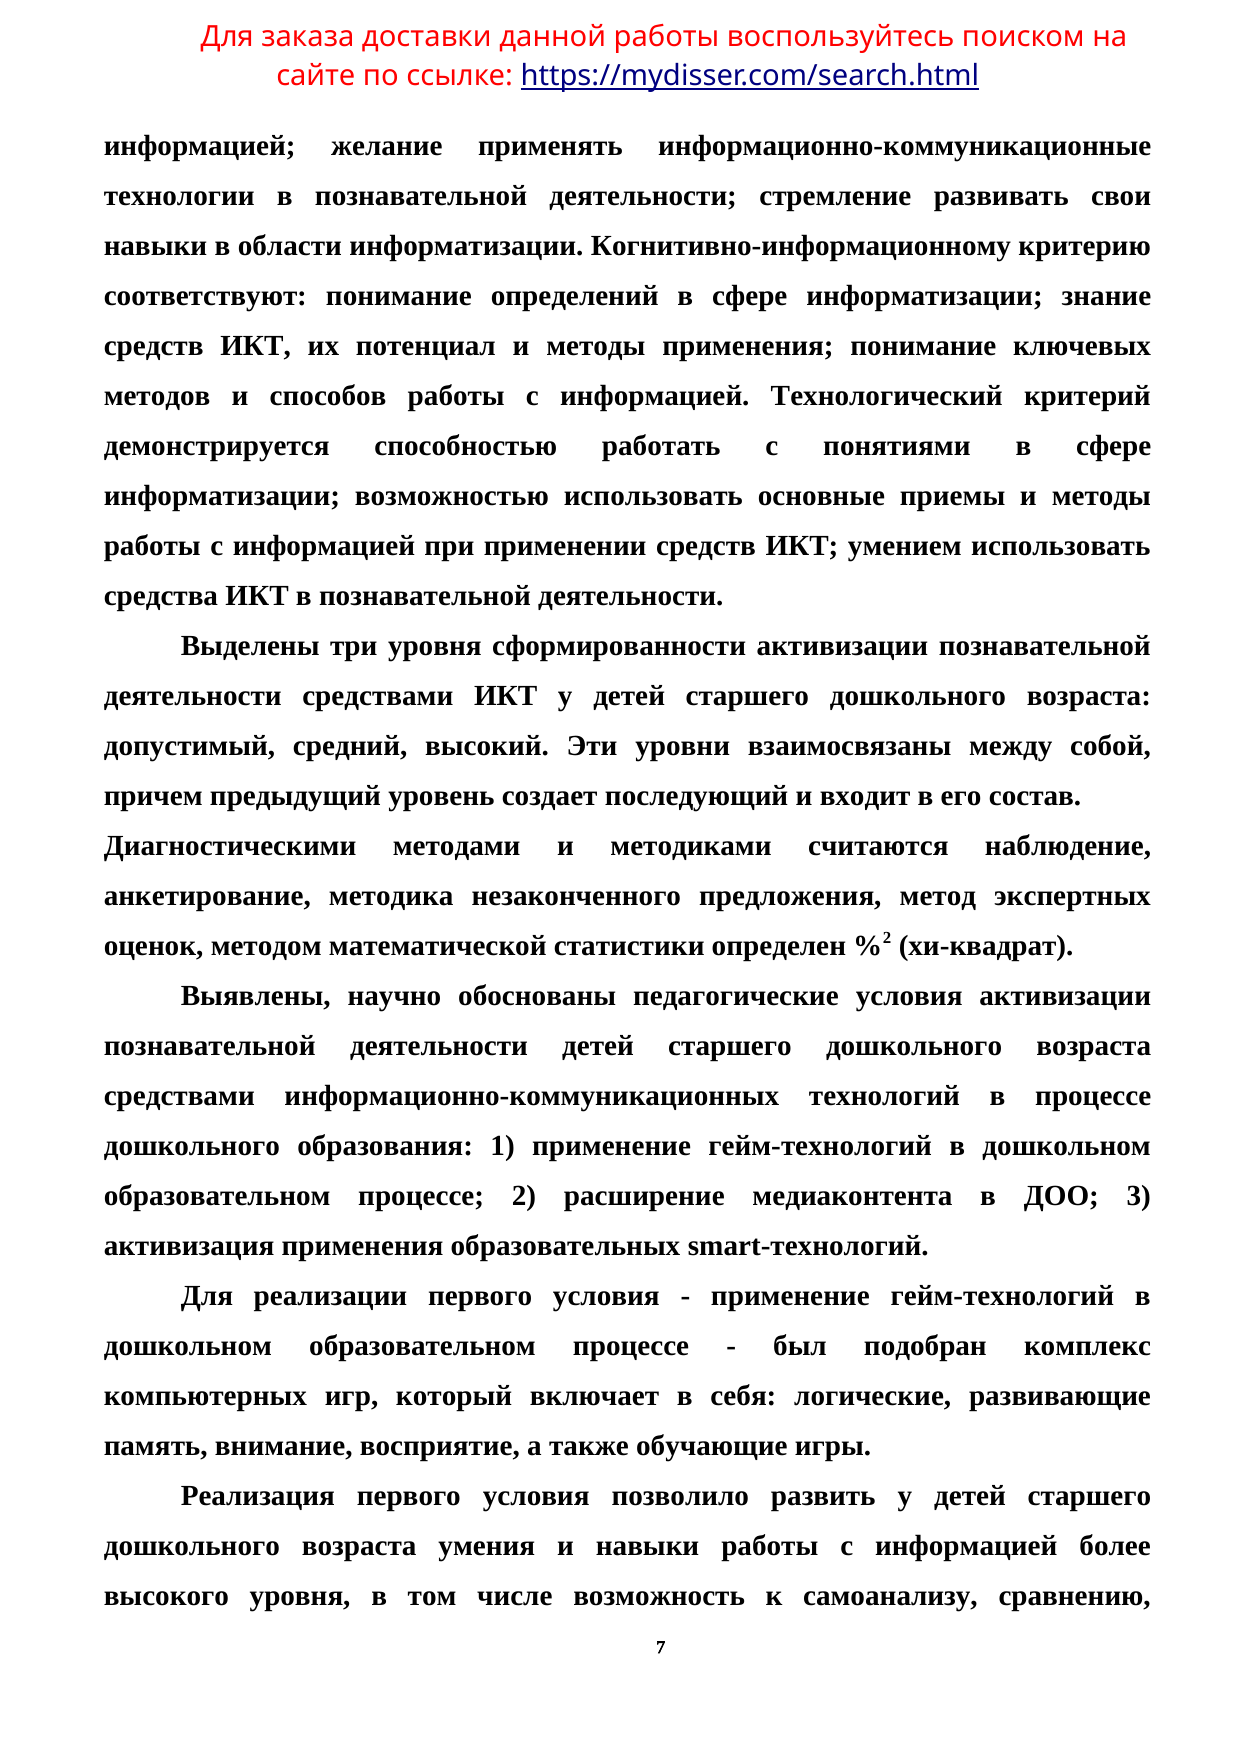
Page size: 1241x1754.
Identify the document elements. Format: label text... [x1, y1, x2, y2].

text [103, 115, 1152, 192]
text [103, 1557, 1152, 1615]
text Выделены три уровня сформированности активизации познавательной деятельности средствами ИКТ у детей старшего дошкольного возраста: допустимый, средний, высокий. Эти уровни взаимосвязаны между собой, причем предыдущий уровень создает последующий и входит в его состав. [103, 615, 1152, 704]
text Диагностическими методами и методиками считаются наблюдение, анкетирование, методика незаконченного предложения, метод экспертных оценок, методом математической статистики определен %2 (хи-квадрат). [103, 815, 1152, 854]
text Для реализации первого условия - применение гейм-технологий в дошкольном образовательном процессе - был подобран комплекс компьютерных игр, который включает в себя: логические, развивающие память, внимание, восприятие, а также обучающие игры. [103, 1357, 1152, 1465]
text Выделены три уровня сформированности активизации познавательной деятельности средствами ИКТ у детей старшего дошкольного возраста: допустимый, средний, высокий. Эти уровни взаимосвязаны между собой, причем предыдущий уровень создает последующий и входит в его состав. [103, 707, 1152, 754]
text Выделены три уровня сформированности активизации познавательной деятельности средствами ИКТ у детей старшего дошкольного возраста: допустимый, средний, высокий. Эти уровни взаимосвязаны между собой, причем предыдущий уровень создает последующий и входит в его состав. [103, 757, 1152, 815]
text Диагностическими методами и методиками считаются наблюдение, анкетирование, методика незаконченного предложения, метод экспертных оценок, методом математической статистики определен %2 (хи-квадрат). [103, 859, 1152, 965]
text Выявлены, научно обоснованы педагогические условия активизации познавательной деятельности детей старшего дошкольного возраста средствами информационно-коммуникационных технологий в процессе дошкольного образования: 1) применение гейм-технологий в дошкольном образовательном процессе; 2) расширение медиаконтента в ДОО; 3) активизация применения образовательных smart-технологий. [103, 965, 1152, 1154]
text Выявлены, научно обоснованы педагогические условия активизации познавательной деятельности детей старшего дошкольного возраста средствами информационно-коммуникационных технологий в процессе дошкольного образования: 1) применение гейм-технологий в дошкольном образовательном процессе; 2) расширение медиаконтента в ДОО; 3) активизация применения образовательных smart-технологий. [103, 1157, 1152, 1265]
text Для реализации первого условия - применение гейм-технологий в дошкольном образовательном процессе - был подобран комплекс компьютерных игр, который включает в себя: логические, развивающие память, внимание, восприятие, а также обучающие игры. [103, 1265, 1152, 1354]
